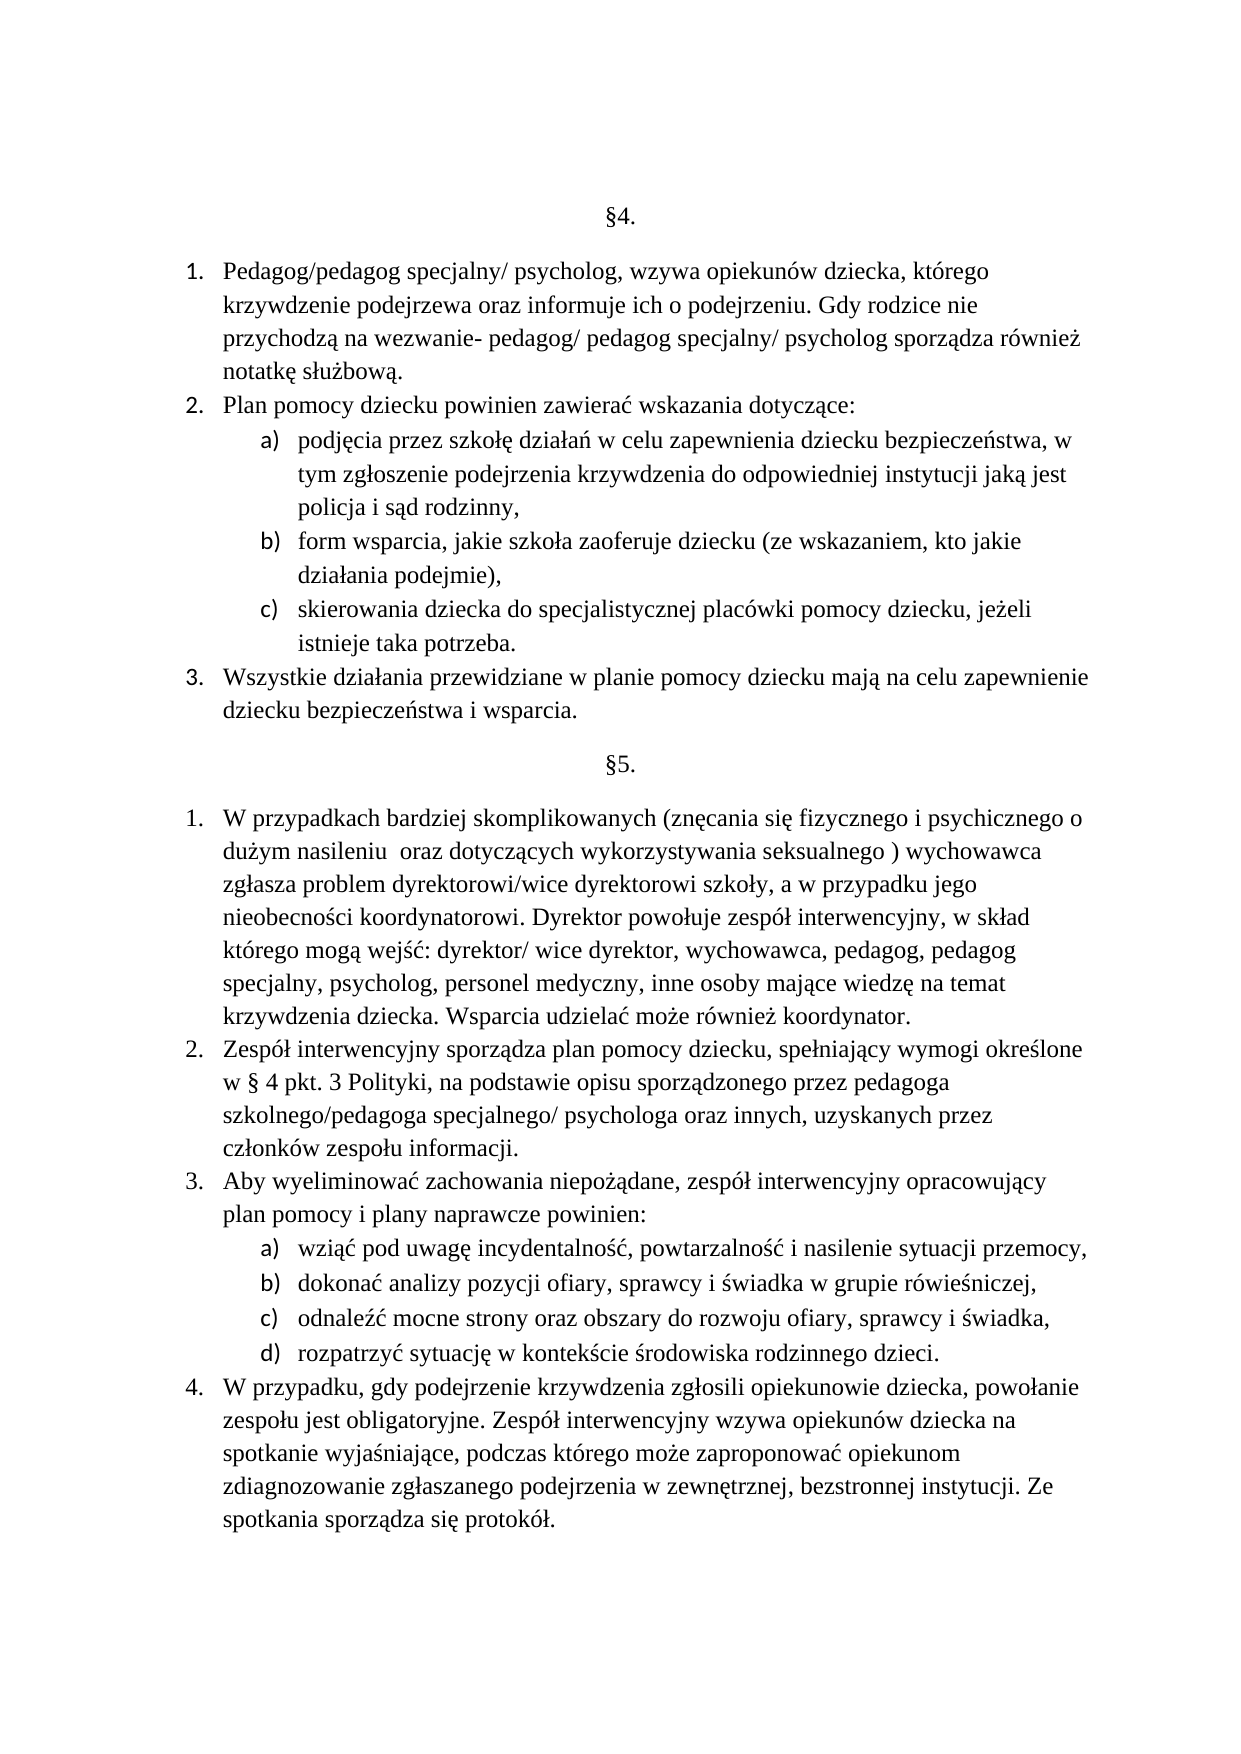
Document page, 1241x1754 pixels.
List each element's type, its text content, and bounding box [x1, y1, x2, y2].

list Plan pomocy dziecku powinien zawierać wskazania dotyczące: [185, 389, 1093, 420]
list form wsparcia, jakie szkoła zaoferuje dziecku (ze wskazaniem, kto jakie działania podejmie), [260, 525, 1093, 588]
list rozpatrzyć sytuację w kontekście środowiska rodzinnego dzieci. [260, 1337, 1093, 1368]
list wziąć pod uwagę incydentalność, powtarzalność i nasilenie sytuacji przemocy, [260, 1232, 1093, 1263]
list odnaleźć mocne strony oraz obszary do rozwoju ofiary, sprawcy i świadka, [260, 1302, 1093, 1333]
list Aby wyeliminować zachowania niepożądane, zespół interwencyjny opracowujący plan pomocy i plany naprawcze powinien: [185, 1166, 1093, 1228]
text §4. [148, 201, 1093, 230]
text §5. [148, 749, 1093, 778]
list W przypadku, gdy podejrzenie krzywdzenia zgłosili opiekunowie dziecka, powołanie zespołu jest obligatoryjne. Zespół interwencyjny wzywa opiekunów dziecka na spotkanie wyjaśniające, podczas którego może zaproponować opiekunom zdiagnozowanie zgłaszanego podejrzenia w zewnętrznej, bezstronnej instytucji. Ze spotkania sporządza się protokół. [185, 1372, 1093, 1533]
list podjęcia przez szkołę działań w celu zapewnienia dziecku bezpieczeństwa, w tym zgłoszenie podejrzenia krzywdzenia do odpowiedniej instytucji jaką jest policja i sąd rodzinny, [260, 424, 1093, 521]
list Zespół interwencyjny sporządza plan pomocy dziecku, spełniający wymogi określone w § 4 pkt. 3 Polityki, na podstawie opisu sporządzonego przez pedagoga szkolnego/pedagoga specjalnego/ psychologa oraz innych, uzyskanych przez członków zespołu informacji. [185, 1034, 1093, 1162]
list skierowania dziecka do specjalistycznej placówki pomocy dziecku, jeżeli istnieje taka potrzeba. [260, 593, 1093, 656]
list Pedagog/pedagog specjalny/ psycholog, wzywa opiekunów dziecka, którego krzywdzenie podejrzewa oraz informuje ich o podejrzeniu. Gdy rodzice nie przychodzą na wezwanie- pedagog/ pedagog specjalny/ psycholog sporządza również notatkę służbową. [185, 255, 1093, 385]
list Wszystkie działania przewidziane w planie pomocy dziecku mają na celu zapewnienie dziecku bezpieczeństwa i wsparcia. [185, 661, 1093, 724]
list dokonać analizy pozycji ofiary, sprawcy i świadka w grupie rówieśniczej, [260, 1267, 1093, 1298]
list W przypadkach bardziej skomplikowanych (znęcania się fizycznego i psychicznego o dużym nasileniu oraz dotyczących wykorzystywania seksualnego ) wychowawca zgłasza problem dyrektorowi/wice dyrektorowi szkoły, a w przypadku jego nieobecności koordynatorowi. Dyrektor powołuje zespół interwencyjny, w skład którego mogą wejść: dyrektor/ wice dyrektor, wychowawca, pedagog, pedagog specjalny, psycholog, personel medyczny, inne osoby mające wiedzę na temat krzywdzenia dziecka. Wsparcia udzielać może również koordynator. [185, 803, 1093, 1030]
